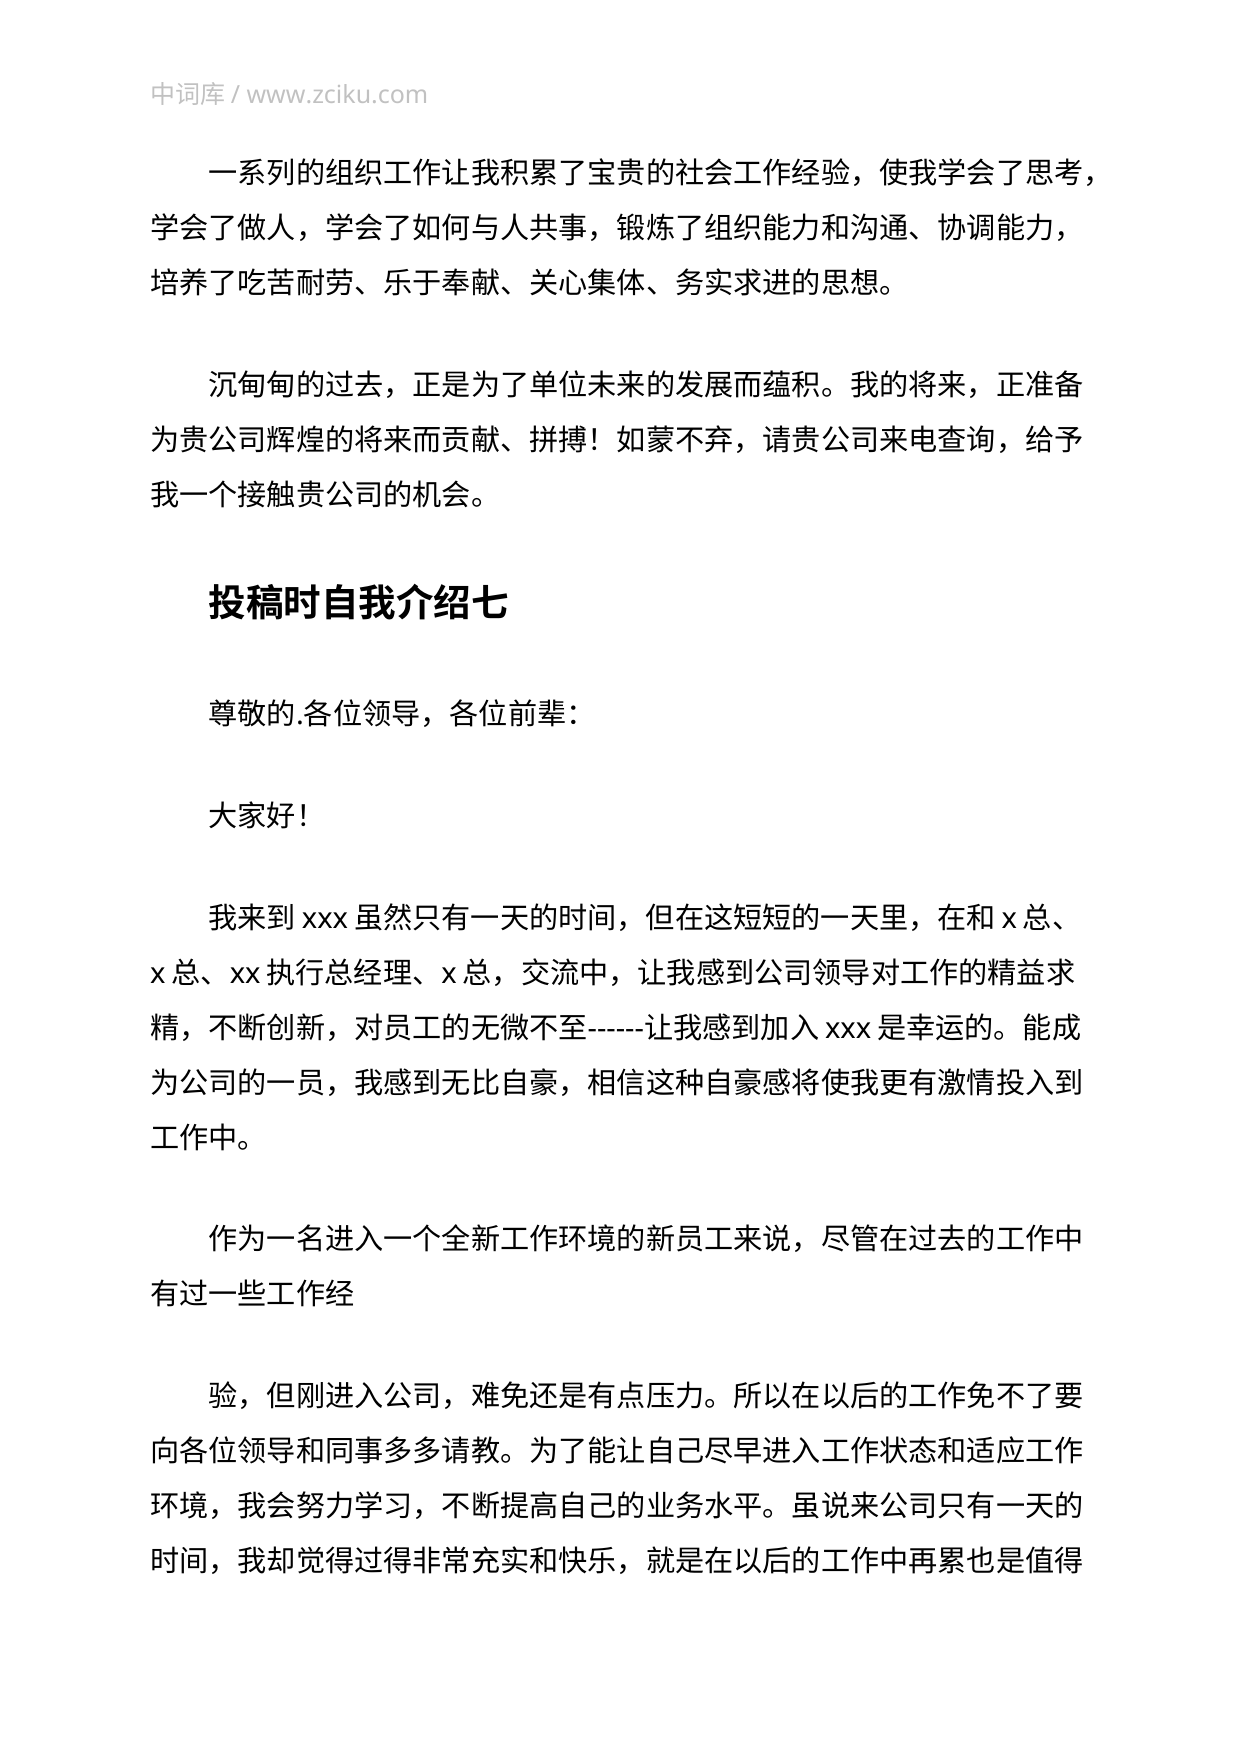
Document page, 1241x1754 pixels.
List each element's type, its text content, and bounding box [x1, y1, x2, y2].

text 作为一名进入一个全新工作环境的新员工来说，尽管在过去的工作中有过一些工作经 [150, 1216, 1090, 1313]
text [150, 1373, 1090, 1579]
text 尊敬的.各位领导，各位前辈： [150, 691, 1090, 733]
text 投稿时自我介绍七 [150, 573, 1090, 627]
text 沉甸甸的过去，正是为了单位未来的发展而蕴积。我的将来，正准备为贵公司辉煌的将来而贡献、拼搏！如蒙不弃，请贵公司来电查询，给予我一个接触贵公司的机会。 [150, 362, 1090, 514]
text 一系列的组织工作让我积累了宝贵的社会工作经验，使我学会了思考，学会了做人，学会了如何与人共事，锻炼了组织能力和沟通、协调能力，培养了吃苦耐劳、乐于奉献、关心集体、务实求进的思想。 [150, 150, 1090, 302]
text 大家好！ [150, 792, 1090, 835]
text 我来到xxx虽然只有一天的时间，但在这短短的一天里，在和x总、x总、xx执行总经理、x总，交流中，让我感到公司领导对工作的精益求精，不断创新，对员工的无微不至------让我感到加入xxx是幸运的。能成为公司的一员，我感到无比自豪，相信这种自豪感将使我更有激情投入到工作中。 [150, 894, 1090, 1156]
